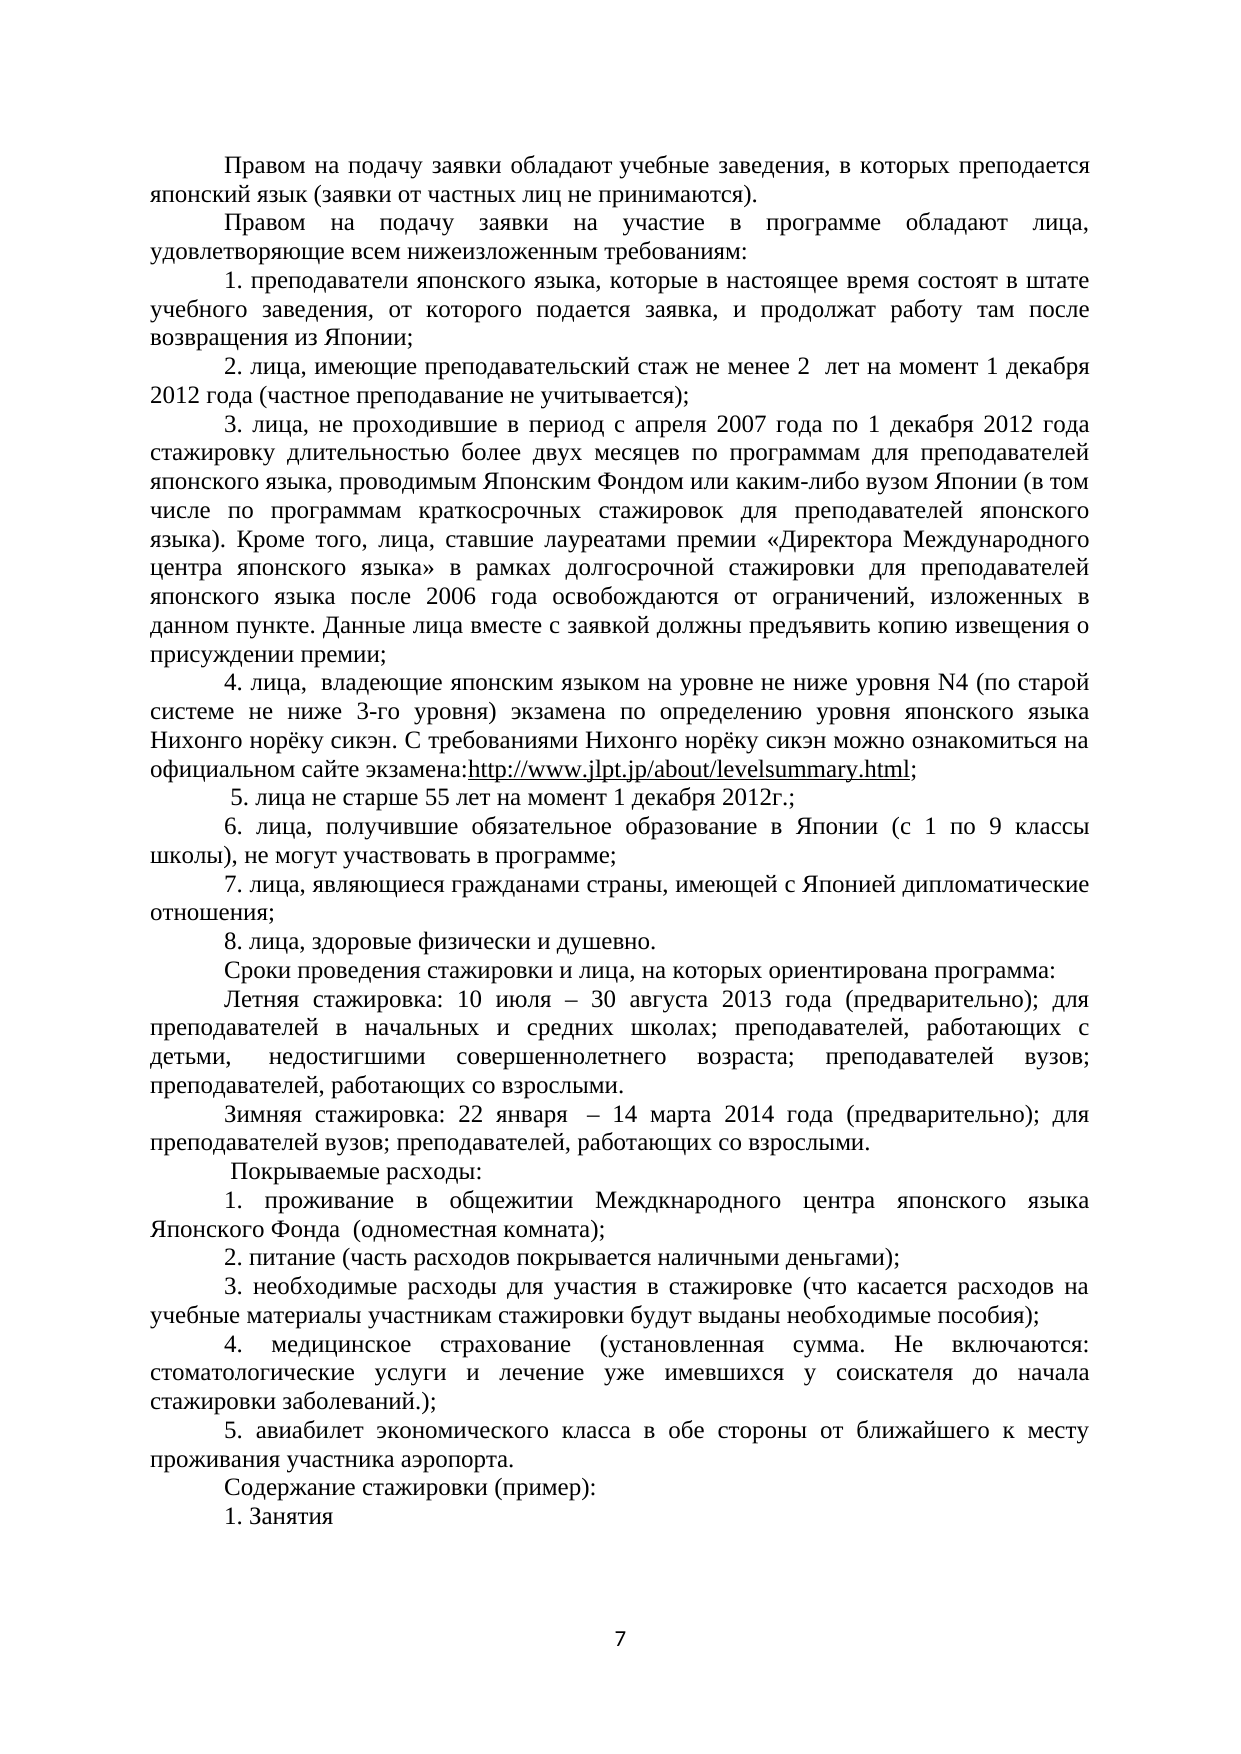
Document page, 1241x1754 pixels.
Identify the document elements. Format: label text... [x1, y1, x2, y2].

text 3. необходимые расходы для участия в стажировке (что касается расходов на учебные материалы участникам стажировки будут выданы необходимые пособия); [150, 1271, 1090, 1329]
text Летняя стажировка: 10 июля – 30 августа 2013 года (предварительно); для преподавателей в начальных и средних школах; преподавателей, работающих с детьми, недостигшими совершеннолетнего возраста; преподавателей вузов; преподавателей, работающих со взрослыми. [150, 984, 1090, 1099]
text 3. лица, не проходившие в период с апреля 2007 года по 1 декабря 2012 года стажировку длительностью более двух месяцев по программам для преподавателей японского языка, проводимым Японским Фондом или каким-либо вузом Японии (в том числе по программам краткосрочных стажировок для преподавателей японского языка). Кроме того, лица, ставшие лауреатами премии «Директора Международного центра японского языка» в рамках долгосрочной стажировки для преподавателей японского языка после 2006 года освобождаются от ограничений, изложенных в данном пункте. Данные лица вместе с заявкой должны предъявить копию извещения о присуждении премии; [150, 409, 1090, 667]
text Покрываемые расходы: [150, 1156, 1090, 1185]
text 4. медицинское страхование (установленная сумма. Не включаются: стоматологические услуги и лечение уже имевшихся у соискателя до начала стажировки заболеваний.); [150, 1329, 1090, 1415]
text 2. лица, имеющие преподавательский стаж не менее 2 лет на момент 1 декабря 2012 года (частное преподавание не учитывается); [150, 351, 1090, 409]
text 4. лица, владеющие японским языком на уровне не ниже уровня N4 (по старой системе не ниже 3-го уровня) экзамена по определению уровня японского языка Нихонго норёку сикэн. С требованиями Нихонго норёку сикэн можно ознакомиться на официальном сайте экзамена:http://www.jlpt.jp/about/levelsummary.html; [150, 667, 1090, 782]
text 2. питание (часть расходов покрывается наличными деньгами); [150, 1242, 1090, 1271]
text Содержание стажировки (пример): [150, 1472, 1090, 1501]
text 6. лица, получившие обязательное образование в Японии (с 1 по 9 классы школы), не могут участвовать в программе; [150, 811, 1090, 869]
text 5. лица не старше 55 лет на момент 1 декабря 2012г.; [150, 782, 1090, 811]
text Зимняя стажировка: 22 января – 14 марта 2014 года (предварительно); для преподавателей вузов; преподавателей, работающих со взрослыми. [150, 1099, 1090, 1156]
text 1. преподаватели японского языка, которые в настоящее время состоят в штате учебного заведения, от которого подается заявка, и продолжат работу там после возвращения из Японии; [150, 265, 1090, 351]
text 1. Занятия [150, 1501, 1090, 1530]
text 5. авиабилет экономического класса в обе стороны от ближайшего к месту проживания участника аэропорта. [150, 1415, 1090, 1472]
text Правом на подачу заявки обладают учебные заведения, в которых преподается японский язык (заявки от частных лиц не принимаются). [150, 150, 1090, 207]
text 1. проживание в общежитии Междкнародного центра японского языка Японского Фонда (одноместная комната); [150, 1185, 1090, 1242]
text 7. лица, являющиеся гражданами страны, имеющей с Японией дипломатические отношения; [150, 869, 1090, 926]
text Сроки проведения стажировки и лица, на которых ориентирована программа: [150, 955, 1090, 984]
text 8. лица, здоровые физически и душевно. [150, 926, 1090, 955]
text Правом на подачу заявки на участие в программе обладают лица, удовлетворяющие всем нижеизложенным требованиям: [150, 207, 1090, 265]
